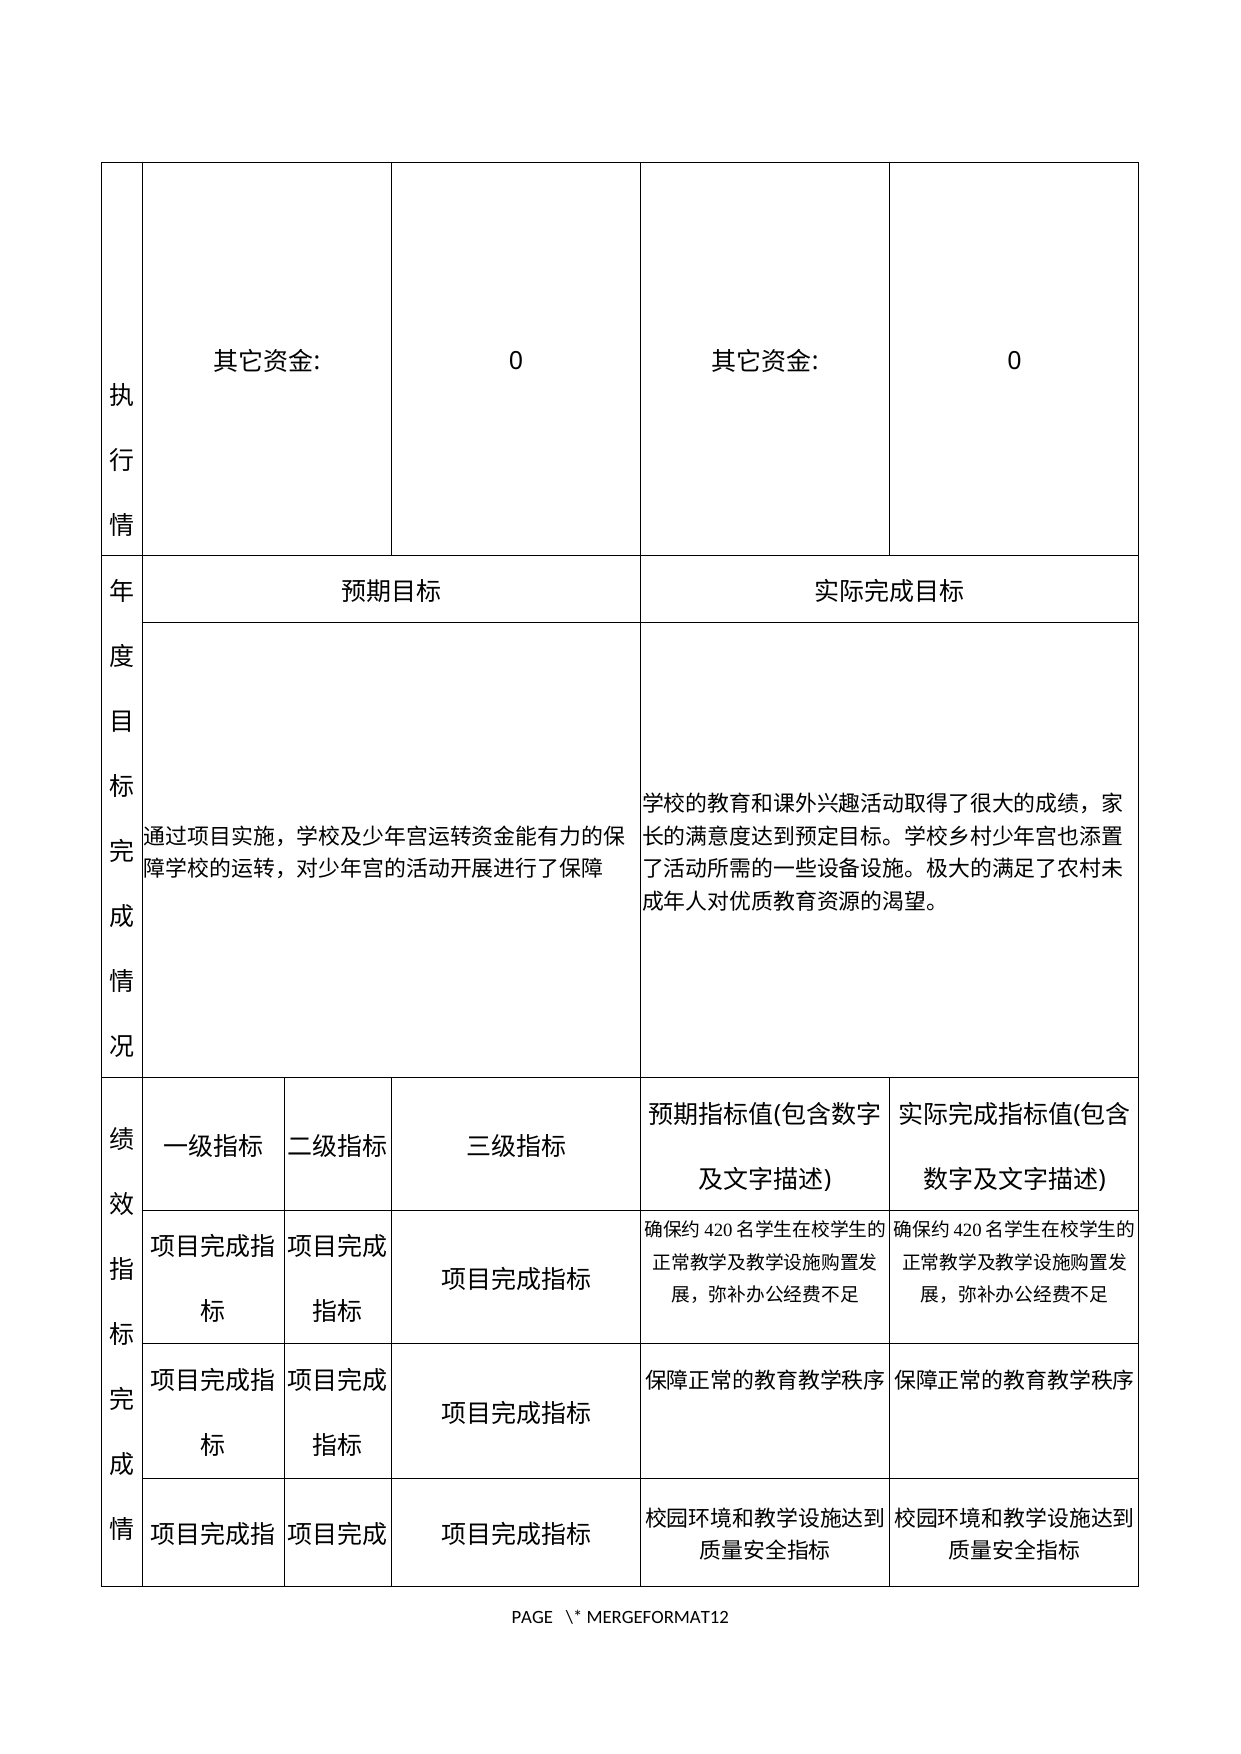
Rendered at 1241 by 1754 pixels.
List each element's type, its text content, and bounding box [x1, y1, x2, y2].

table_cell 预期指标值(包含数字及文字描述) [641, 1078, 889, 1210]
table_cell 保障正常的教育教学秩序 [641, 1344, 889, 1477]
table_cell 二级指标 [285, 1078, 391, 1210]
table_cell 通过项目实施，学校及少年宫运转资金能有力的保障学校的运转，对少年宫的活动开展进行了保障 [143, 623, 640, 1077]
table_cell 0 [392, 163, 640, 554]
table_cell 绩效指标完成情况 [102, 1078, 142, 1586]
table_cell 年度目标完成情况 [102, 556, 142, 1077]
table_cell 实际完成目标 [641, 556, 1138, 622]
table_cell 项目完成指标 [285, 1211, 391, 1342]
table_cell 实际完成指标值(包含数字及文字描述) [890, 1078, 1138, 1210]
table_cell 项目完成指标 [392, 1211, 640, 1342]
table_cell 确保约420名学生在校学生的正常教学及教学设施购置发展，弥补办公经费不足 [641, 1211, 889, 1342]
table_cell 项目完成指标 [285, 1344, 391, 1477]
table_cell 其它资金: [143, 163, 391, 554]
table_cell 确保约420名学生在校学生的正常教学及教学设施购置发展，弥补办公经费不足 [890, 1211, 1138, 1342]
table_cell 三级指标 [392, 1078, 640, 1210]
table_cell 0 [890, 163, 1138, 554]
table_cell 保障正常的教育教学秩序 [890, 1344, 1138, 1477]
table_cell 项目完成指标 [143, 1211, 284, 1342]
table_cell 学校的教育和课外兴趣活动取得了很大的成绩，家长的满意度达到预定目标。学校乡村少年宫也添置了活动所需的一些设备设施。极大的满足了农村未成年人对优质教育资源的渴望。 [641, 623, 1138, 1077]
table_cell 校园环境和教学设施达到质量安全指标 [890, 1479, 1138, 1586]
table_cell 一级指标 [143, 1078, 284, 1210]
table_cell 项目完成指标 [143, 1479, 284, 1586]
table_cell 校园环境和教学设施达到质量安全指标 [641, 1479, 889, 1586]
table_cell 项目完成指标 [392, 1344, 640, 1477]
table_cell 其它资金: [641, 163, 889, 554]
table_cell 项目完成指标 [285, 1479, 391, 1586]
table_cell 预期目标 [143, 556, 640, 622]
table_cell 项目完成指标 [143, 1344, 284, 1477]
table_cell 项目完成指标 [392, 1479, 640, 1586]
